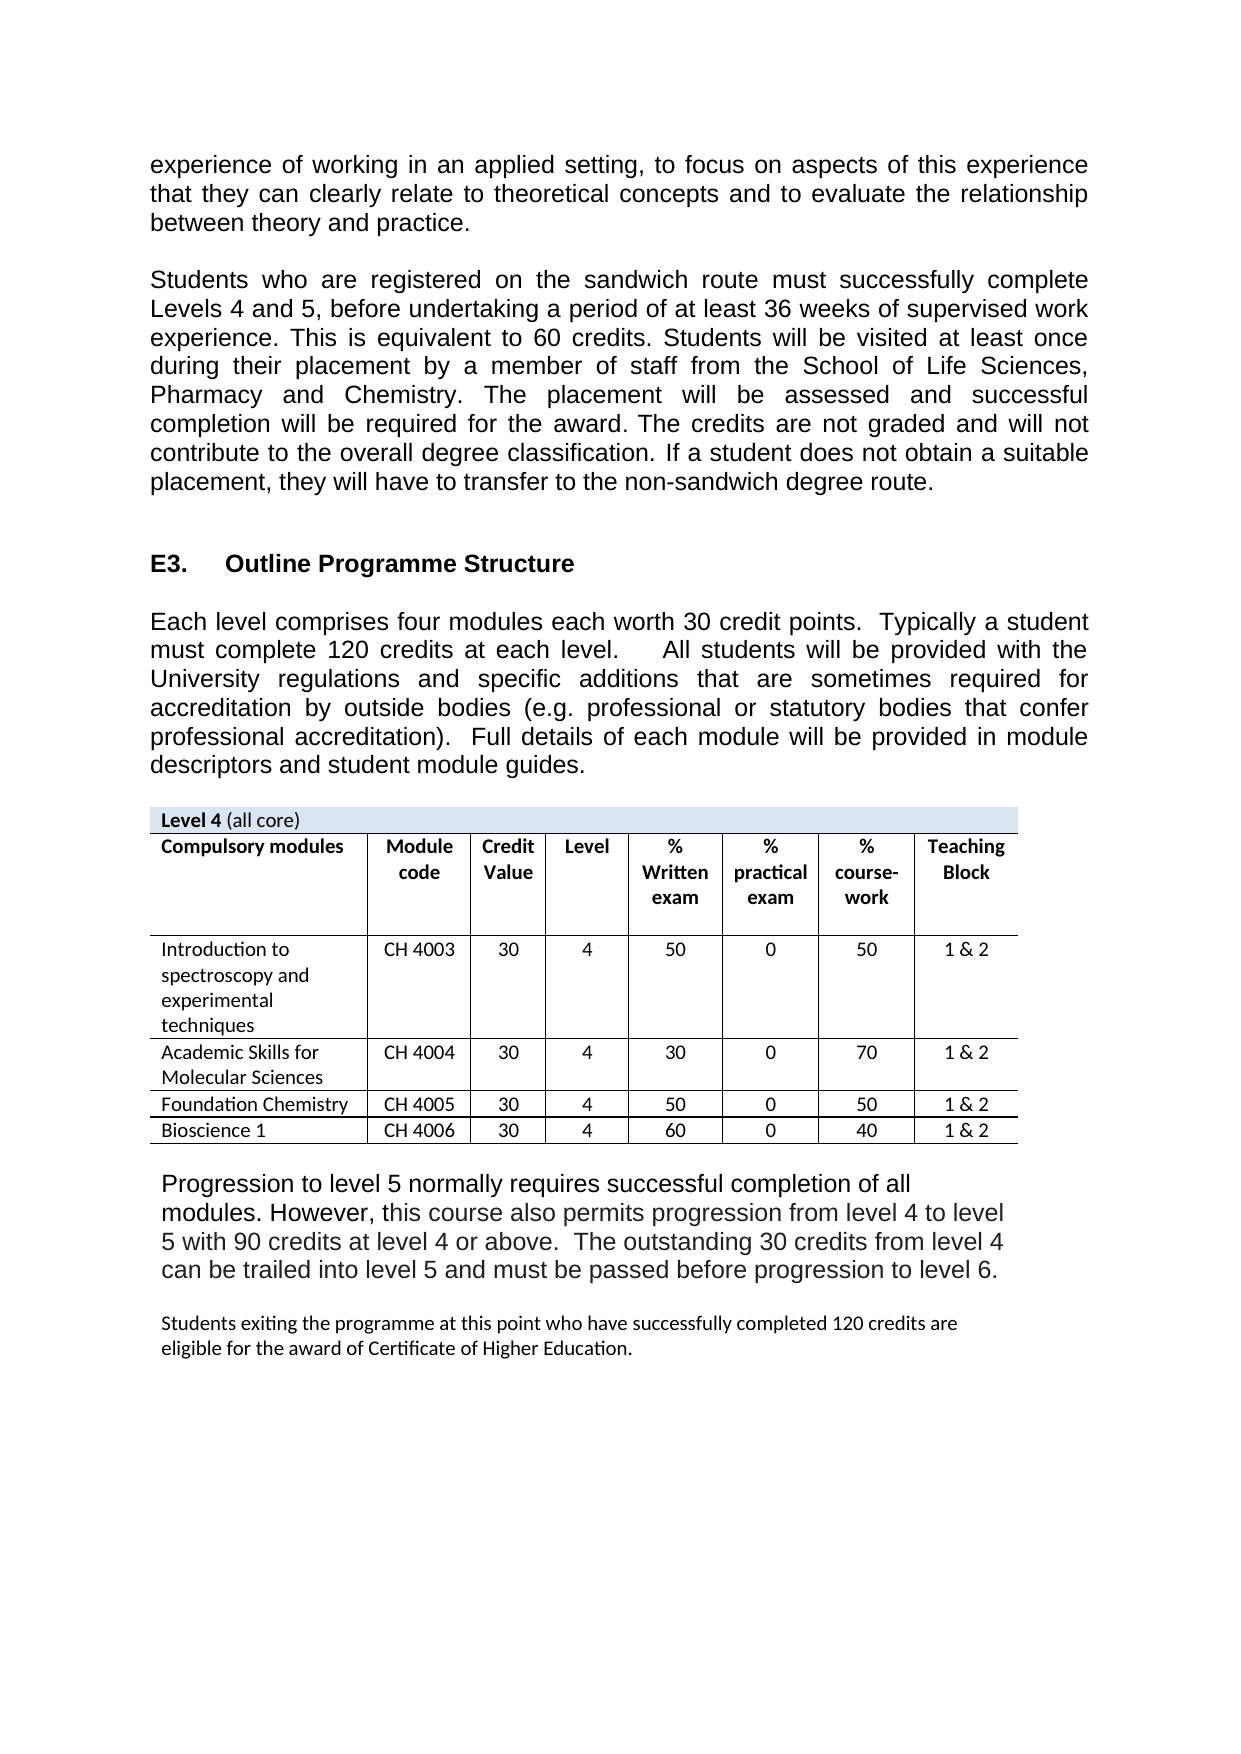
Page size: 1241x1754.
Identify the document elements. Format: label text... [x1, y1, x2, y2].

table_cell 50 [629, 1091, 722, 1116]
table_header Level 4 (all core) [150, 807, 1018, 833]
table_cell 1 & 2 [915, 936, 1018, 1038]
table_cell 30 [471, 936, 545, 1038]
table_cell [150, 1144, 1018, 1589]
table_cell % Written exam [629, 834, 722, 935]
table_cell 0 [723, 936, 818, 1038]
table_cell 40 [819, 1118, 914, 1143]
table_cell Foundation Chemistry [150, 1091, 367, 1116]
table_cell Module code [368, 834, 470, 935]
table_cell % practical exam [723, 834, 818, 935]
table_cell 30 [629, 1039, 722, 1090]
table_cell 1 & 2 [915, 1091, 1018, 1116]
table_cell 4 [546, 1039, 628, 1090]
table_cell 0 [723, 1118, 818, 1143]
table_cell 60 [629, 1118, 722, 1143]
table_cell Academic Skills for Molecular Sciences [150, 1039, 367, 1090]
table_cell CH 4006 [368, 1118, 470, 1143]
table_cell 4 [546, 1118, 628, 1143]
table_cell CH 4004 [368, 1039, 470, 1090]
table_cell Level [546, 834, 628, 935]
table_cell Teaching Block [915, 834, 1018, 935]
table_cell 50 [629, 936, 722, 1038]
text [150, 150, 1090, 236]
table_cell 30 [471, 1091, 545, 1116]
table_cell 4 [546, 1091, 628, 1116]
text Each level comprises four modules each worth 30 credit points. Typically a student must complete 120 credits at each level. All students will be provided with the University regulations and specific additions that are sometimes required for accreditation by outside bodies (e.g. professional or statutory bodies that confer professional accreditation). Full details of each module will be provided in module descriptors and student module guides. [150, 607, 1090, 779]
table_cell 0 [723, 1039, 818, 1090]
text E3. Outline Programme Structure [150, 549, 1090, 578]
table_cell 30 [471, 1118, 545, 1143]
table_cell Credit Value [471, 834, 545, 935]
table_cell Introduction to spectroscopy and experimental techniques [150, 936, 367, 1038]
table_cell % course-work [819, 834, 914, 935]
table_cell 1 & 2 [915, 1039, 1018, 1090]
table_cell 50 [819, 936, 914, 1038]
text Students who are registered on the sandwich route must successfully complete Levels 4 and 5, before undertaking a period of at least 36 weeks of supervised work experience. This is equivalent to 60 credits. Students will be visited at least once during their placement by a member of staff from the School of Life Sciences, Pharmacy and Chemistry. The placement will be assessed and successful completion will be required for the award. The credits are not graded and will not contribute to the overall degree classification. If a student does not obtain a suitable placement, they will have to transfer to the non-sandwich degree route. [150, 265, 1090, 495]
table_cell 1 & 2 [915, 1118, 1018, 1143]
table_cell 0 [723, 1091, 818, 1116]
table_cell CH 4003 [368, 936, 470, 1038]
table_cell CH 4005 [368, 1091, 470, 1116]
table_cell 50 [819, 1091, 914, 1116]
table_cell Compulsory modules [150, 834, 367, 935]
table_cell 4 [546, 936, 628, 1038]
table_cell 30 [471, 1039, 545, 1090]
table_cell 70 [819, 1039, 914, 1090]
table_cell Bioscience 1 [150, 1118, 367, 1143]
